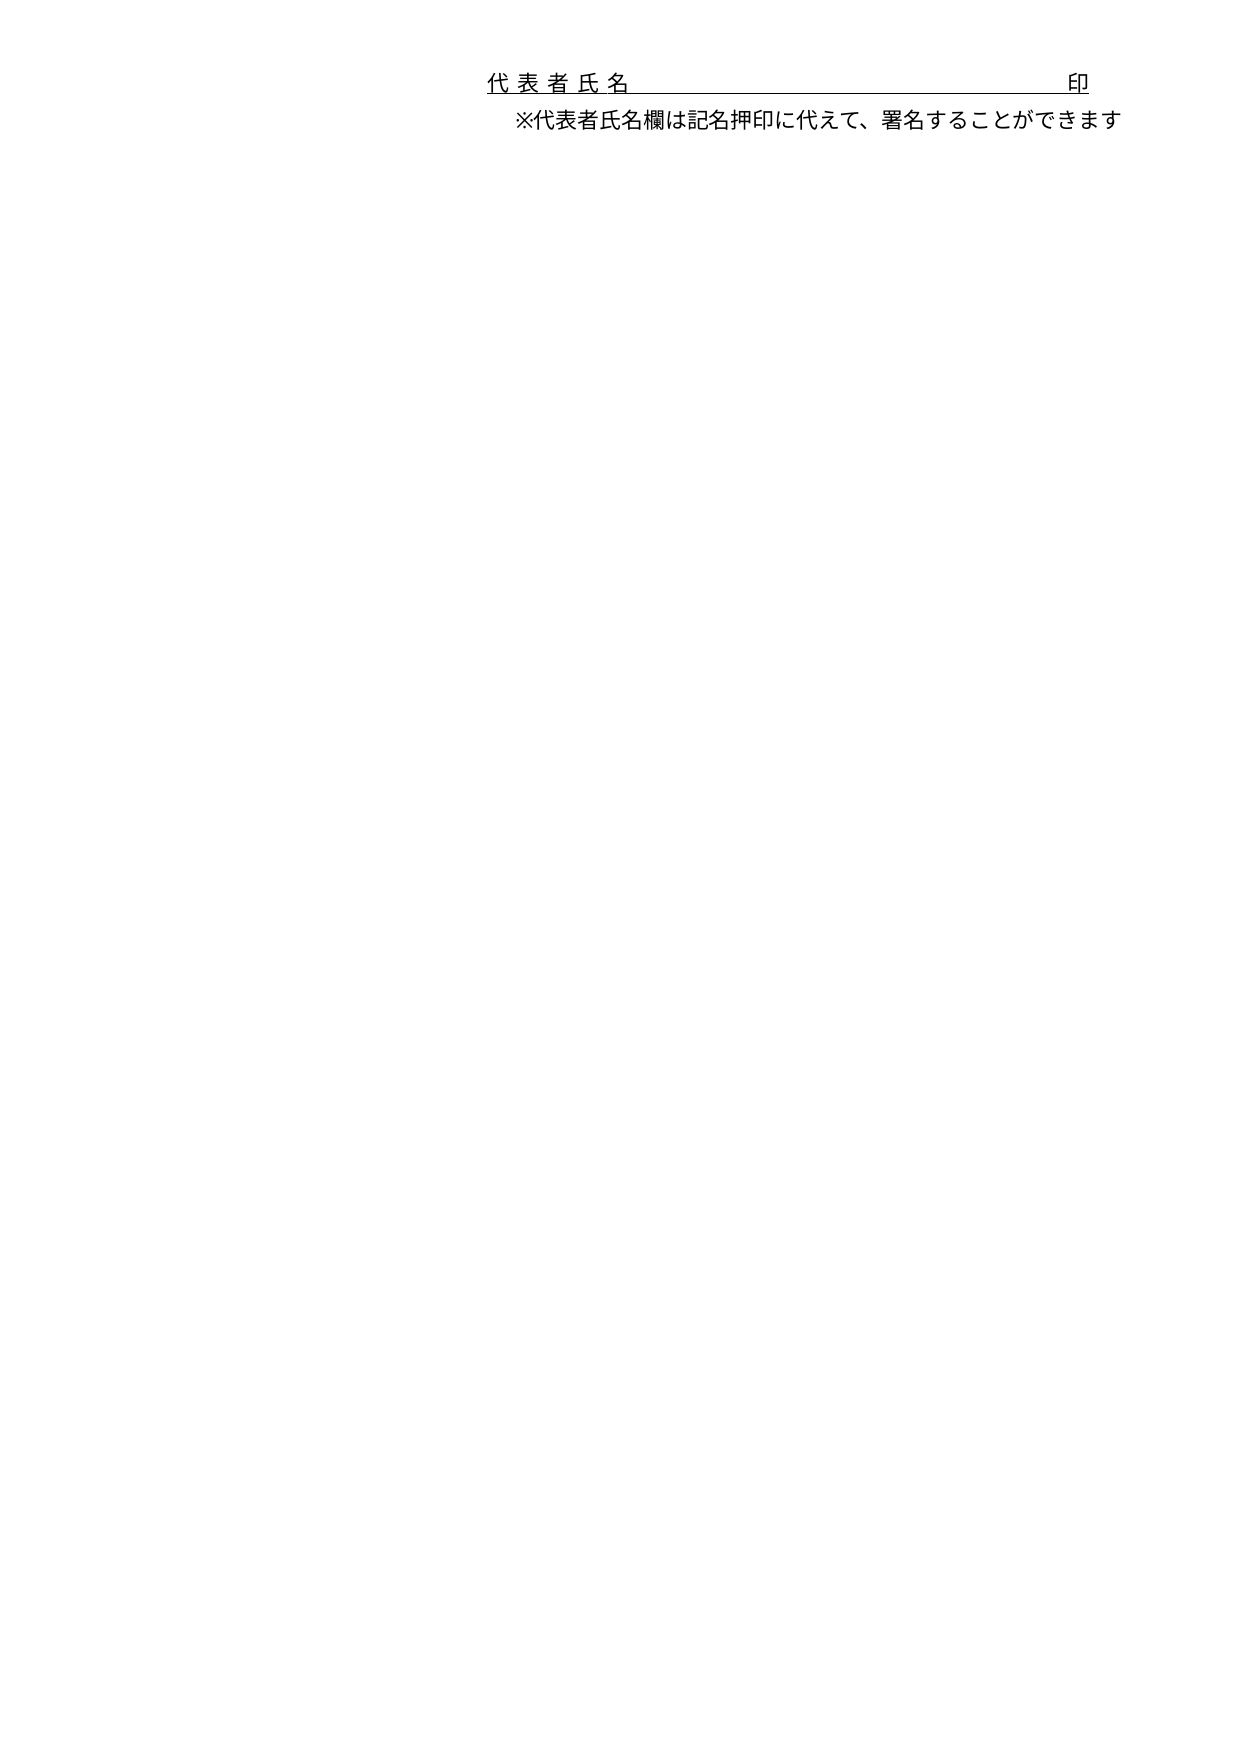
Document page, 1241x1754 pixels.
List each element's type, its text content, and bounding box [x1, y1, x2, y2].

text ※代表者氏名欄は記名押印に代えて、署名することができます [118, 97, 1122, 135]
text 代表者氏名 印 [487, 59, 1122, 97]
